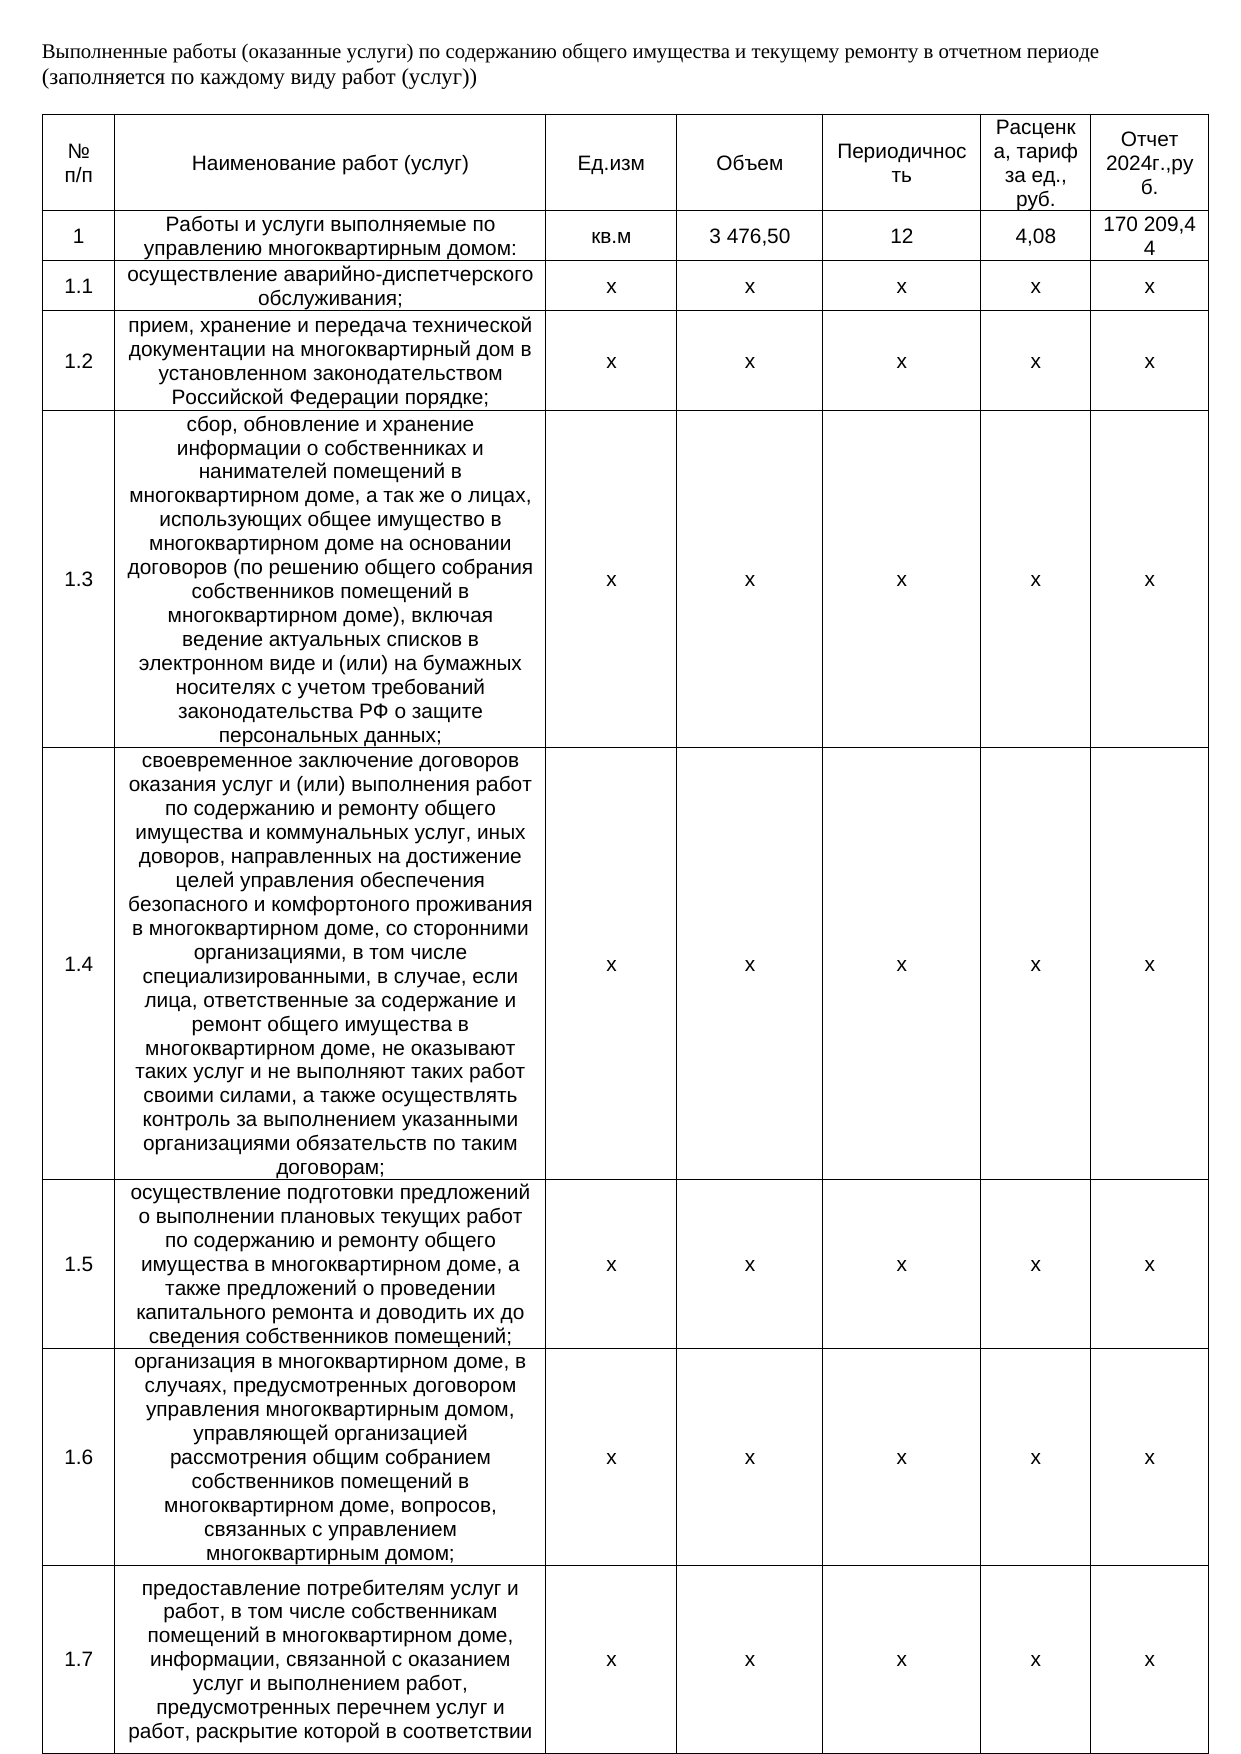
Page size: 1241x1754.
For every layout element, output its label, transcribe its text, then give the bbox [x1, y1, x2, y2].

table_cell 1.4 [43, 748, 114, 1179]
table_header Объем [677, 115, 822, 210]
table_cell х [823, 748, 980, 1179]
table_cell х [1091, 311, 1208, 410]
table_cell х [546, 1349, 676, 1564]
table_cell 1 [43, 211, 114, 260]
table_cell осуществление подготовки предложений о выполнении плановых текущих работ по содержанию и ремонту общего имущества в многоквартирном доме, а также предложений о проведении капитального ремонта и доводить их до сведения собственников помещений; [115, 1180, 545, 1348]
table_cell х [677, 1349, 822, 1564]
table_cell х [823, 1566, 980, 1753]
text Выполненные работы (оказанные услуги) по содержанию общего имущества и текущему ремонту в отчетном периоде [42, 39, 1198, 63]
table_cell х [546, 311, 676, 410]
table_cell х [546, 1180, 676, 1348]
table_cell х [823, 1180, 980, 1348]
table_cell 12 [823, 211, 980, 260]
table_header Расценка, тариф за ед., руб. [981, 115, 1090, 210]
table_cell х [1091, 748, 1208, 1179]
table_cell х [677, 311, 822, 410]
table_cell х [981, 1349, 1090, 1564]
table_cell 3 476,50 [677, 211, 822, 260]
table_cell 1.5 [43, 1180, 114, 1348]
table_cell х [981, 748, 1090, 1179]
table_cell х [677, 1180, 822, 1348]
table_header № п/п [43, 115, 114, 210]
table_cell х [677, 261, 822, 310]
table_cell х [677, 748, 822, 1179]
table_cell х [823, 411, 980, 747]
table_cell прием, хранение и передача технической документации на многоквартирный дом в установленном законодательством Российской Федерации порядке; [115, 311, 545, 410]
table_cell организация в многоквартирном доме, в случаях, предусмотренных договором управления многоквартирным домом, управляющей организацией рассмотрения общим собранием собственников помещений в многоквартирном доме, вопросов, связанных с управлением многоквартирным домом; [115, 1349, 545, 1564]
table_cell х [546, 411, 676, 747]
table_header Отчет 2024г.,руб. [1091, 115, 1208, 210]
table_cell осуществление аварийно-диспетчерского обслуживания; [115, 261, 545, 310]
table_cell х [546, 261, 676, 310]
table_cell х [546, 748, 676, 1179]
table_cell 1.3 [43, 411, 114, 747]
table_cell х [981, 1180, 1090, 1348]
table_header Периодичность [823, 115, 980, 210]
table_cell х [981, 411, 1090, 747]
table_cell кв.м [546, 211, 676, 260]
table_cell х [1091, 1566, 1208, 1753]
table_cell х [1091, 1180, 1208, 1348]
table_cell х [823, 311, 980, 410]
table_cell 1.7 [43, 1566, 114, 1753]
table_cell х [1091, 1349, 1208, 1564]
table_cell х [1091, 261, 1208, 310]
table_cell 1.2 [43, 311, 114, 410]
table_cell х [677, 1566, 822, 1753]
table_cell Работы и услуги выполняемые по управлению многоквартирным домом: [115, 211, 545, 260]
table_cell сбор, обновление и хранение информации о собственниках и нанимателей помещений в многоквартирном доме, а так же о лицах, использующих общее имущество в многоквартирном доме на основании договоров (по решению общего собрания собственников помещений в многоквартирном доме), включая ведение актуальных списков в электронном виде и (или) на бумажных носителях с учетом требований законодательства РФ о защите персональных данных; [115, 411, 545, 747]
table_cell х [981, 1566, 1090, 1753]
text (заполняется по каждому виду работ (услуг)) [42, 63, 1198, 89]
table_cell 4,08 [981, 211, 1090, 260]
table_cell х [823, 261, 980, 310]
table_cell 1.1 [43, 261, 114, 310]
table_cell 170 209,44 [1091, 211, 1208, 260]
table_cell 1.6 [43, 1349, 114, 1564]
table_cell х [546, 1566, 676, 1753]
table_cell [115, 1566, 545, 1753]
table_header Наименование работ (услуг) [115, 115, 545, 210]
table_cell своевременное заключение договоров оказания услуг и (или) выполнения работ по содержанию и ремонту общего имущества и коммунальных услуг, иных доворов, направленных на достижение целей управления обеспечения безопасного и комфортоного проживания в многоквартирном доме, со сторонними организациями, в том числе специализированными, в случае, если лица, ответственные за содержание и ремонт общего имущества в многоквартирном доме, не оказывают таких услуг и не выполняют таких работ своими силами, а также осуществлять контроль за выполнением указанными организациями обязательств по таким договорам; [115, 748, 545, 1179]
table_cell х [1091, 411, 1208, 747]
table_cell х [981, 261, 1090, 310]
table_header Ед.изм [546, 115, 676, 210]
table_cell х [981, 311, 1090, 410]
table_cell х [823, 1349, 980, 1564]
table_cell х [677, 411, 822, 747]
